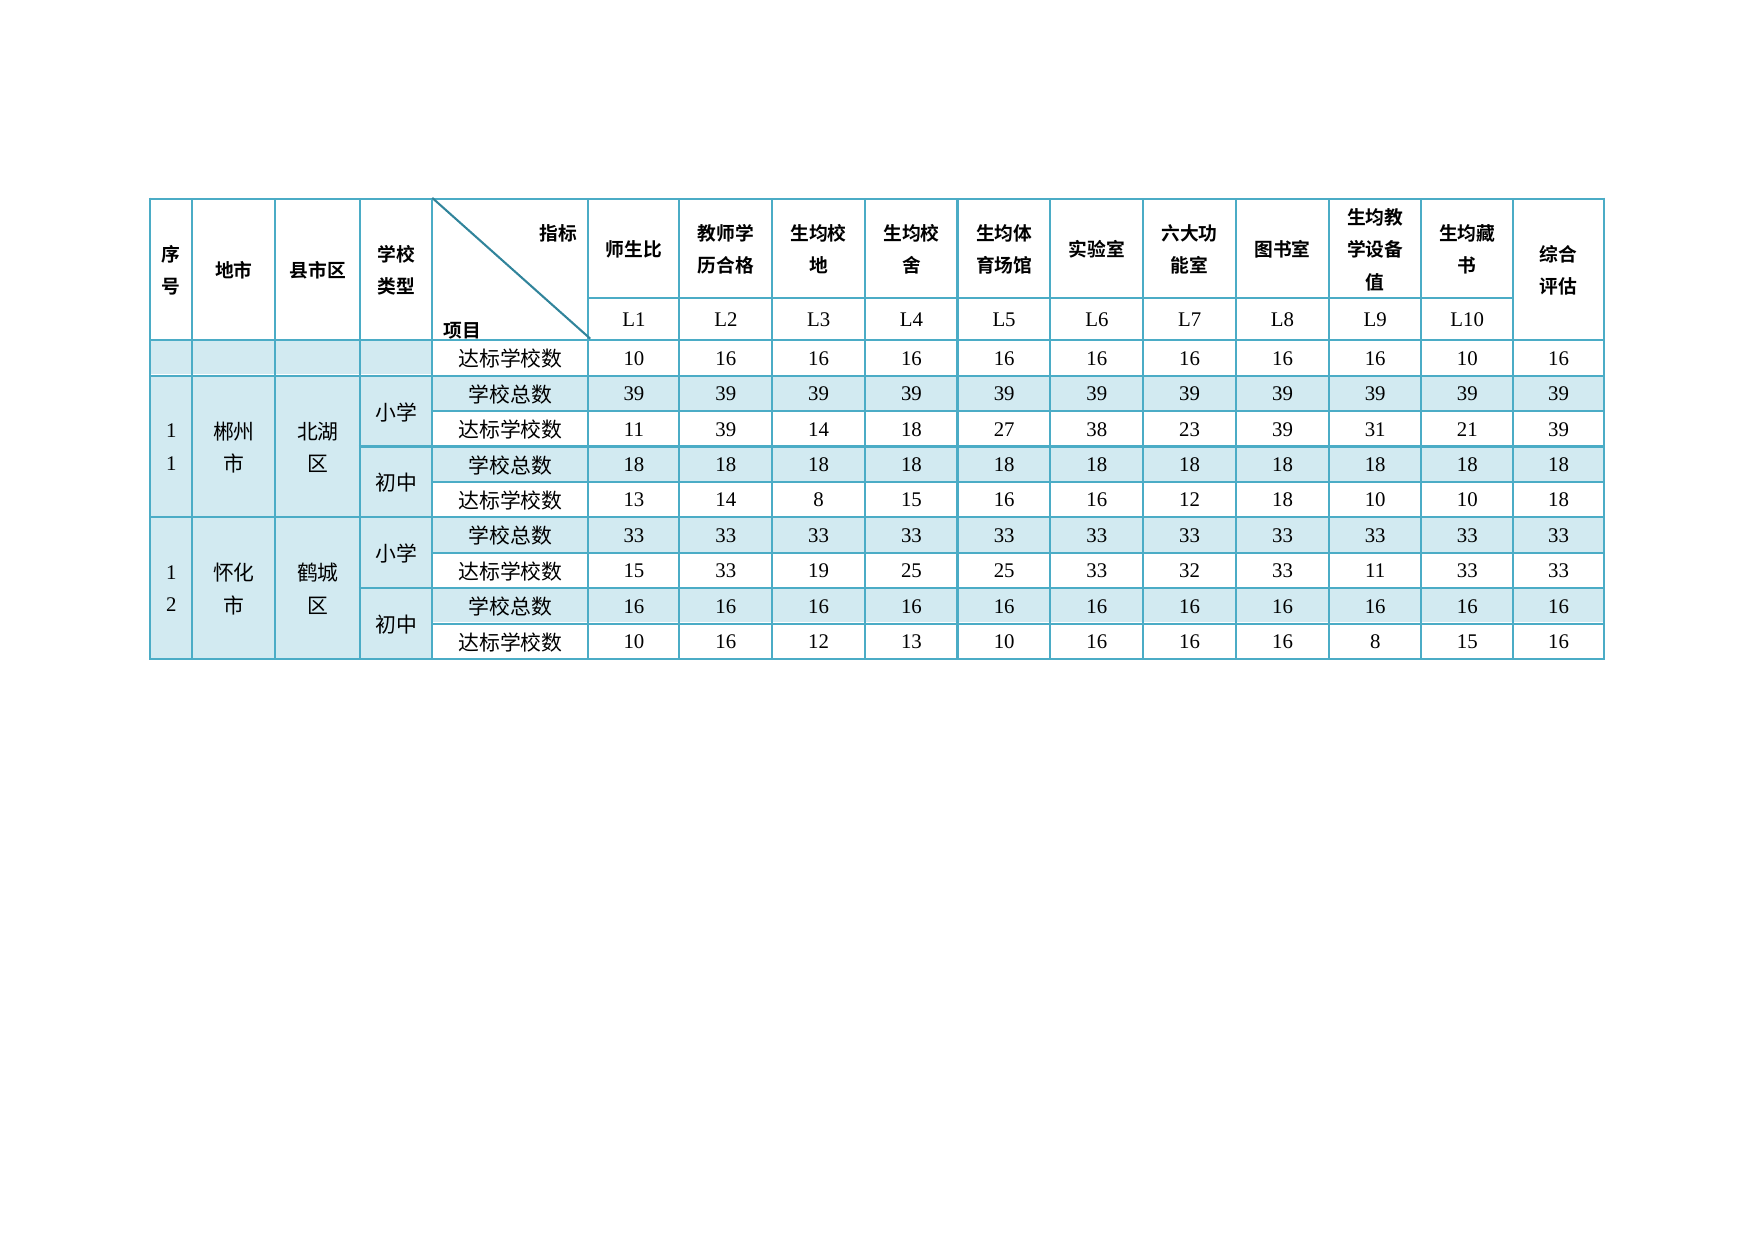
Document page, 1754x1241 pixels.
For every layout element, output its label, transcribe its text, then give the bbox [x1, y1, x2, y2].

table_cell L7 [1144, 299, 1235, 339]
table_cell 33 [959, 518, 1049, 552]
table_cell 8 [1330, 625, 1420, 658]
table_cell L5 [959, 299, 1049, 339]
table_cell 33 [680, 554, 771, 587]
table_cell 16 [1330, 589, 1420, 622]
table_cell 16 [680, 625, 771, 658]
table_cell 16 [1330, 341, 1420, 374]
table_cell 初中 [361, 341, 431, 374]
table_cell L10 [1422, 299, 1512, 339]
table_cell 18 [1514, 483, 1603, 516]
table_cell 11 [1330, 554, 1420, 587]
table_cell 39 [1237, 412, 1328, 445]
table_header 序号 [151, 200, 191, 339]
table_cell 33 [1422, 554, 1512, 587]
table_cell 小学 [361, 518, 431, 587]
table_cell 33 [866, 518, 956, 552]
table_cell 23 [1144, 412, 1235, 445]
table_cell 13 [866, 625, 956, 658]
table_cell 33 [1422, 518, 1512, 552]
table_header 指标 项目 [433, 201, 587, 339]
table_cell 10 [589, 341, 678, 374]
table_header 地市 [193, 200, 274, 339]
table_cell 19 [773, 554, 864, 587]
table_cell 16 [959, 483, 1049, 516]
table_cell L9 [1330, 299, 1420, 339]
table_cell 16 [1514, 341, 1603, 374]
table_cell 学校总数 [433, 518, 587, 552]
table_cell 10 [1422, 483, 1512, 516]
table_cell 13 [589, 483, 678, 516]
table_cell 32 [1144, 554, 1235, 587]
table_cell 12 [773, 625, 864, 658]
table_cell 12 [151, 518, 191, 658]
table_cell 39 [773, 377, 864, 410]
table_cell 16 [1514, 625, 1603, 658]
table_cell 14 [773, 412, 864, 445]
table_cell 14 [680, 483, 771, 516]
table_cell 15 [866, 483, 956, 516]
table_cell 15 [1422, 625, 1512, 658]
table_cell 18 [1051, 448, 1142, 481]
table_cell 16 [1237, 341, 1328, 374]
table_cell 16 [1144, 625, 1235, 658]
table_header 学校 类型 [361, 200, 431, 339]
table_cell 18 [1237, 448, 1328, 481]
table_cell 33 [1144, 518, 1235, 552]
table_cell 39 [1514, 412, 1603, 445]
table_cell 33 [1237, 554, 1328, 587]
table_cell 25 [866, 554, 956, 587]
table_cell 18 [866, 448, 956, 481]
table_cell 21 [1422, 412, 1512, 445]
table_cell 39 [866, 377, 956, 410]
table_cell 33 [1514, 554, 1603, 587]
table_cell 初中 [361, 448, 431, 516]
table_cell 18 [1144, 448, 1235, 481]
table_cell 16 [959, 341, 1049, 374]
table_cell 16 [1514, 589, 1603, 622]
table_cell 33 [1237, 518, 1328, 552]
table_cell 16 [1237, 589, 1328, 622]
table_cell 16 [589, 589, 678, 622]
table_cell 33 [1051, 554, 1142, 587]
table_header 县市区 [276, 200, 359, 339]
table_cell 16 [1051, 625, 1142, 658]
table_cell 39 [589, 377, 678, 410]
table_cell 16 [773, 341, 864, 374]
table_header 生均教学设备值 [1330, 200, 1420, 297]
table_header 实验室 [1051, 200, 1142, 297]
table_cell 达标学校数 [433, 412, 587, 445]
table_cell 16 [1144, 341, 1235, 374]
table_cell 初中 [361, 589, 431, 658]
table_cell 10 [1330, 483, 1420, 516]
table_cell 学校总数 [433, 377, 587, 410]
table_cell 15 [589, 554, 678, 587]
table_cell 33 [773, 518, 864, 552]
table_cell 11 [589, 412, 678, 445]
table_cell 33 [1514, 518, 1603, 552]
table_cell 16 [1051, 483, 1142, 516]
table_cell 18 [1422, 448, 1512, 481]
table_header 图书室 [1237, 200, 1328, 297]
table_cell L6 [1051, 299, 1142, 339]
table_header 六大功能室 [1144, 200, 1235, 297]
table_cell 33 [1051, 518, 1142, 552]
table_cell 鹤城区 [276, 518, 359, 658]
table_cell 39 [680, 377, 771, 410]
table_cell 16 [1051, 589, 1142, 622]
table_header 指标 项目 [438, 200, 587, 333]
table_cell 25 [959, 554, 1049, 587]
table_cell 16 [1237, 625, 1328, 658]
table_cell L4 [866, 299, 956, 339]
table_cell 39 [1422, 377, 1512, 410]
table_cell 16 [773, 589, 864, 622]
table_cell 27 [959, 412, 1049, 445]
table_cell 39 [1330, 377, 1420, 410]
table_cell 18 [773, 448, 864, 481]
table_cell 31 [1330, 412, 1420, 445]
table_cell 10 [1422, 341, 1512, 374]
table_cell 达标学校数 [433, 554, 587, 587]
table_header 师生比 [589, 200, 678, 297]
table_cell 11 [151, 377, 191, 516]
table_cell 达标学校数 [433, 483, 587, 516]
table_cell 18 [1237, 483, 1328, 516]
table_cell 18 [680, 448, 771, 481]
table_cell 18 [1330, 448, 1420, 481]
table_cell 16 [680, 589, 771, 622]
table_cell 达标学校数 [433, 625, 587, 658]
table_cell 16 [1144, 589, 1235, 622]
table_cell 学校总数 [433, 448, 587, 481]
table_cell 39 [1051, 377, 1142, 410]
table_header 综合 评估 [1514, 200, 1603, 339]
table_cell 怀化市 [193, 518, 274, 658]
table_header 生均校舍 [866, 200, 956, 297]
table_cell 学校总数 [433, 589, 587, 622]
table_cell 39 [680, 412, 771, 445]
table_cell 39 [1514, 377, 1603, 410]
table_cell 16 [866, 341, 956, 374]
table_cell 33 [680, 518, 771, 552]
table_cell 18 [959, 448, 1049, 481]
table_cell L8 [1237, 299, 1328, 339]
table_cell 16 [680, 341, 771, 374]
table_cell L2 [680, 299, 771, 339]
table_cell 8 [773, 483, 864, 516]
table_cell 郴州市 [193, 377, 274, 516]
table_cell 16 [959, 589, 1049, 622]
table_cell 10 [589, 625, 678, 658]
table_cell 16 [1051, 341, 1142, 374]
table_header 教师学历合格 [680, 200, 771, 297]
table_cell 16 [866, 589, 956, 622]
table_cell L1 [589, 299, 678, 339]
table_cell 33 [1330, 518, 1420, 552]
table_cell 18 [1514, 448, 1603, 481]
table_header 生均校地 [773, 200, 864, 297]
table_header 生均体育场馆 [959, 200, 1049, 297]
table_cell 39 [959, 377, 1049, 410]
table_cell 达标学校数 [433, 341, 587, 374]
table_cell 小学 [361, 377, 431, 445]
table_cell 北湖区 [276, 377, 359, 516]
table_cell 10 [959, 625, 1049, 658]
table_header 生均藏书 [1422, 200, 1512, 297]
table_cell 18 [589, 448, 678, 481]
table_cell 16 [1422, 589, 1512, 622]
table_cell 39 [1237, 377, 1328, 410]
table_cell 39 [1144, 377, 1235, 410]
table_cell 18 [866, 412, 956, 445]
table_cell L3 [773, 299, 864, 339]
table_cell 38 [1051, 412, 1142, 445]
table_cell 12 [1144, 483, 1235, 516]
table_cell 33 [589, 518, 678, 552]
